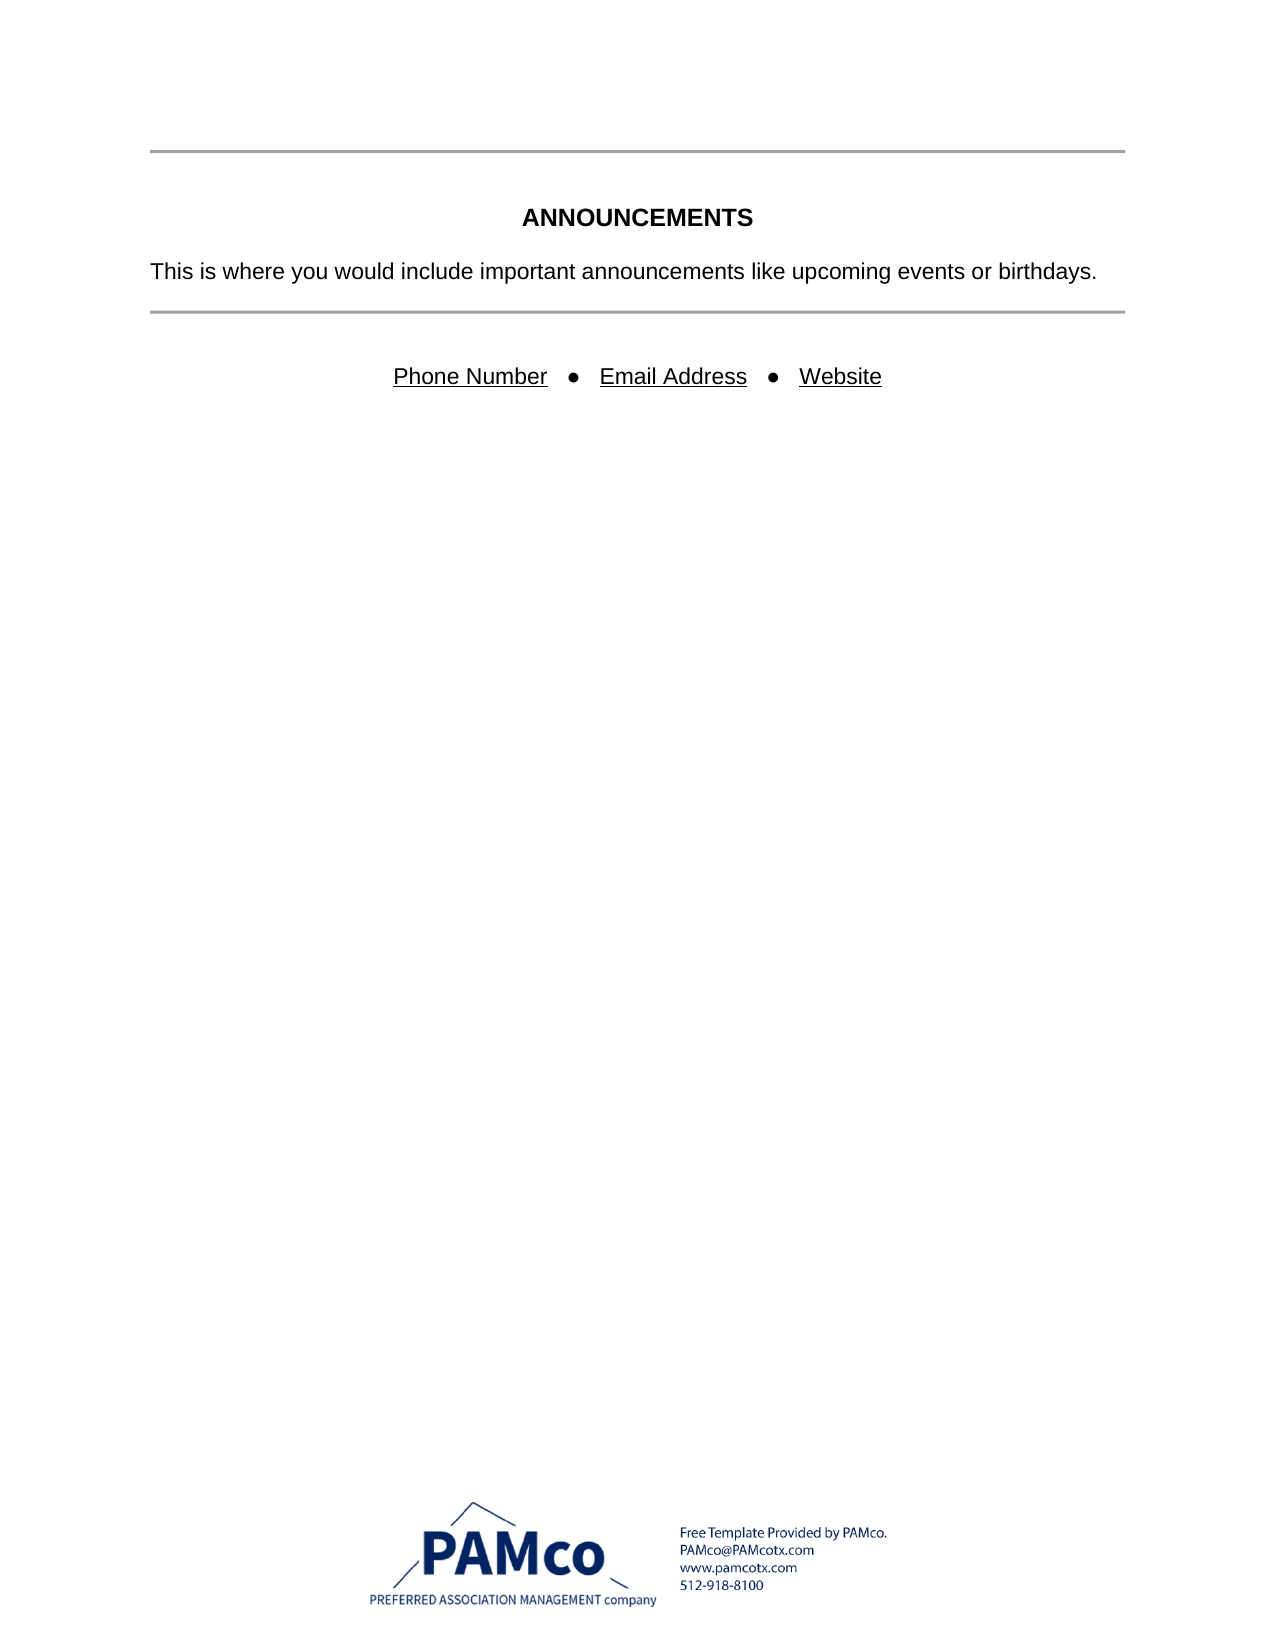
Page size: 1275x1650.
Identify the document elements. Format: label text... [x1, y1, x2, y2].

text ANNOUNCEMENTS [150, 203, 1125, 231]
text Phone Number ● Email Address ● Website [150, 363, 1125, 389]
picture [358, 1498, 917, 1614]
text This is where you would include important announcements like upcoming events or birthdays. [150, 258, 1125, 284]
